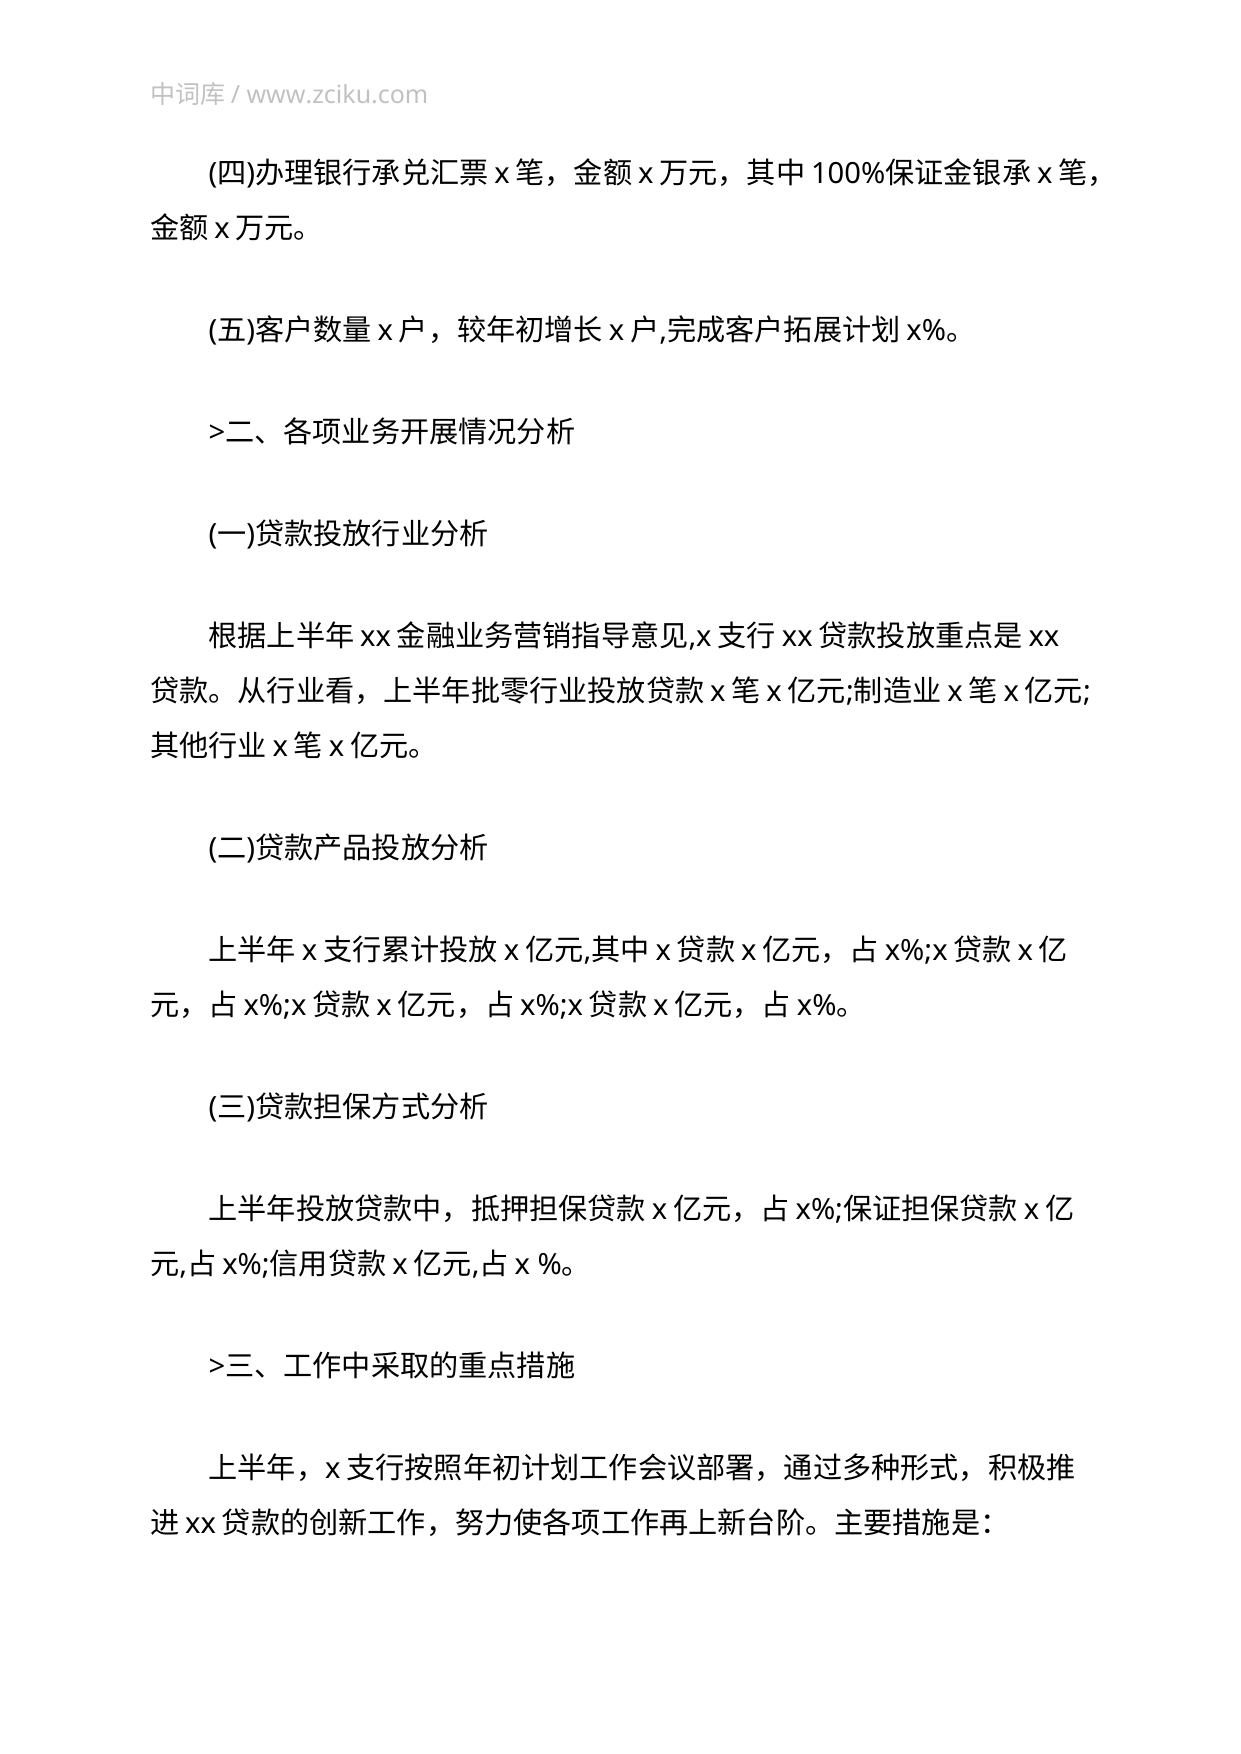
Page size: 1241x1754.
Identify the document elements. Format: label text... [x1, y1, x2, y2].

text 上半年投放贷款中，抵押担保贷款x亿元，占x%;保证担保贷款x亿元,占x%;信用贷款x亿元,占x %。 [150, 1186, 1090, 1283]
text (四)办理银行承兑汇票x笔，金额x万元，其中100%保证金银承x笔，金额x万元。 [150, 150, 1090, 247]
text >二、各项业务开展情况分析 [150, 409, 1090, 451]
text 上半年，x支行按照年初计划工作会议部署，通过多种形式，积极推进xx贷款的创新工作，努力使各项工作再上新台阶。主要措施是： [150, 1445, 1090, 1542]
text (五)客户数量x户，较年初增长x户,完成客户拓展计划x%。 [150, 307, 1090, 349]
text 根据上半年xx金融业务营销指导意见,x支行xx贷款投放重点是xx贷款。从行业看，上半年批零行业投放贷款x笔x亿元;制造业x笔x亿元;其他行业x笔x亿元。 [150, 613, 1090, 765]
text >三、工作中采取的重点措施 [150, 1343, 1090, 1385]
text (三)贷款担保方式分析 [150, 1084, 1090, 1126]
text 上半年x支行累计投放x亿元,其中x贷款x亿元，占x%;x贷款x亿元，占x%;x贷款x亿元，占x%;x贷款x亿元，占x%。 [150, 927, 1090, 1024]
text (二)贷款产品投放分析 [150, 825, 1090, 867]
text (一)贷款投放行业分析 [150, 511, 1090, 553]
